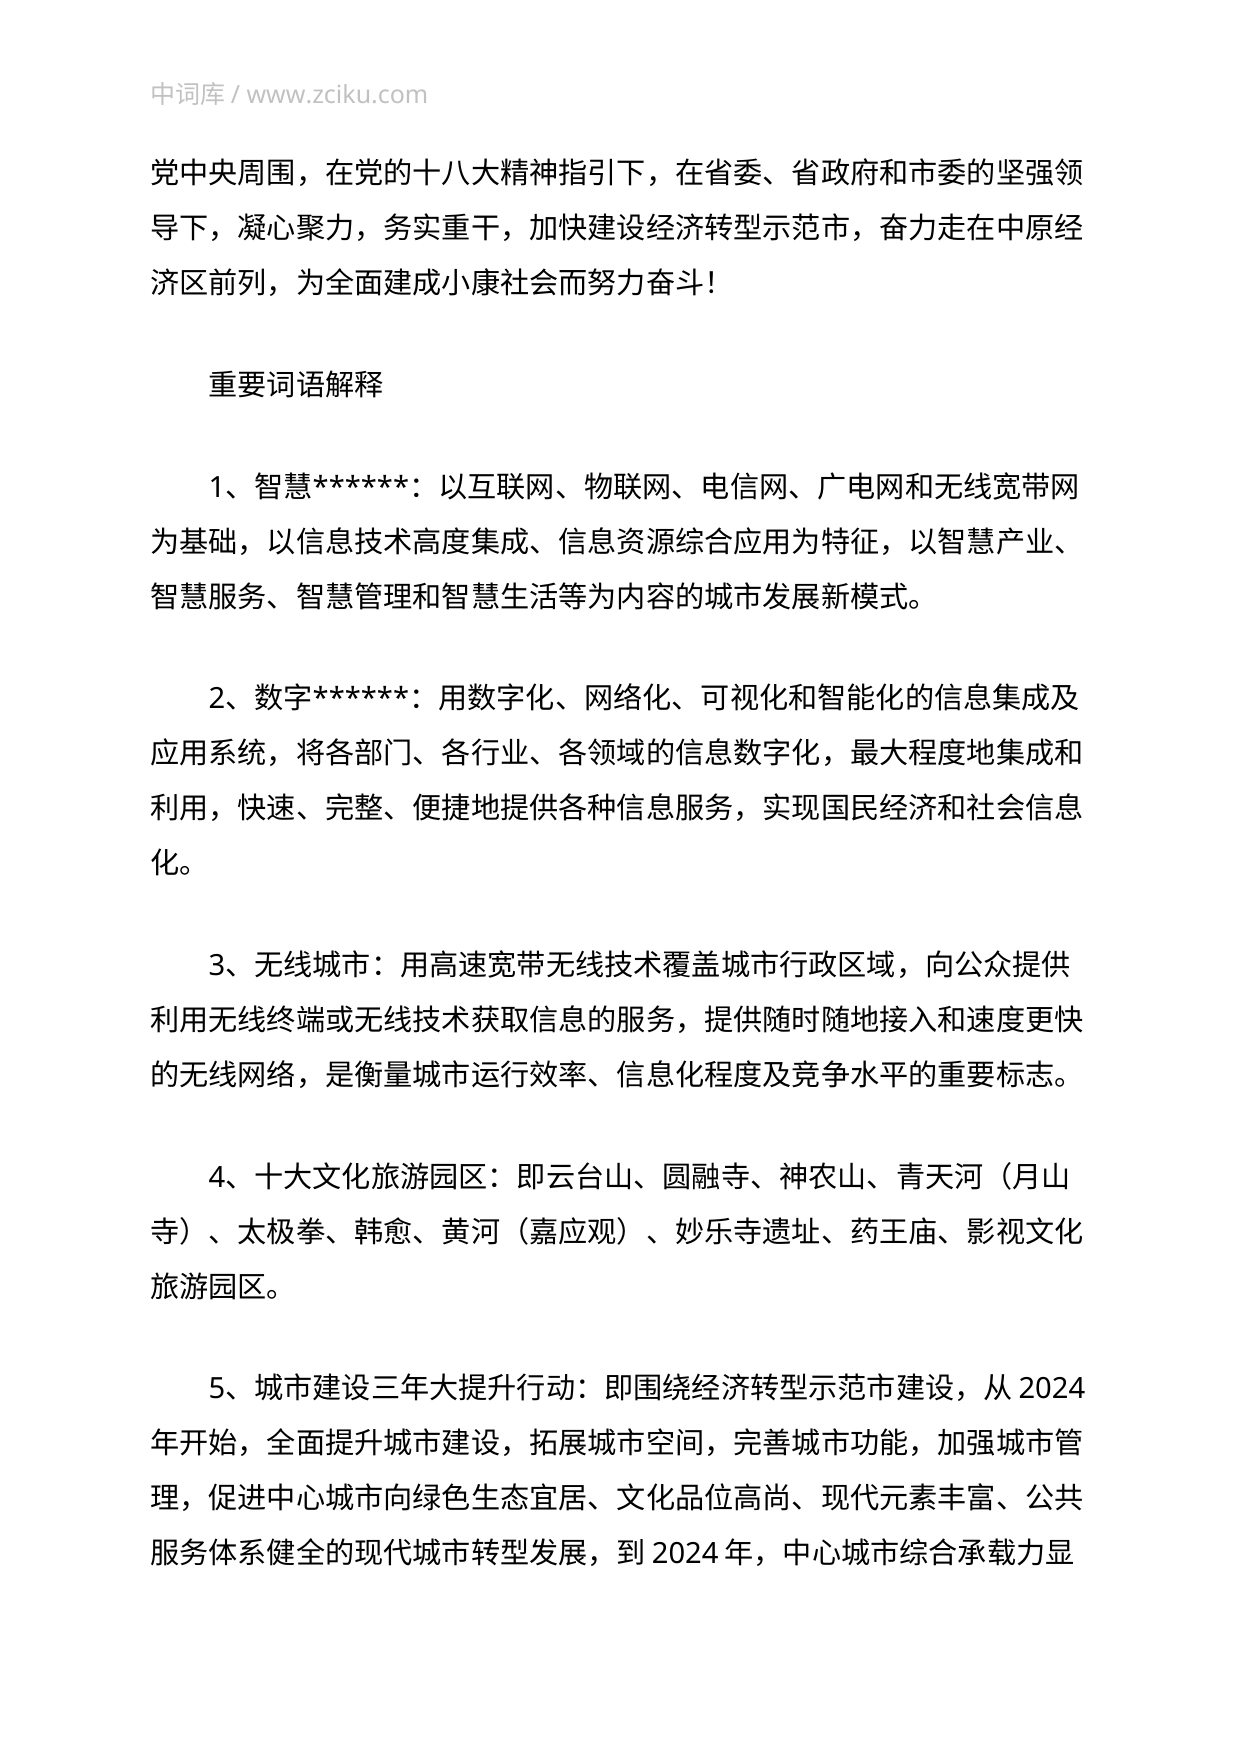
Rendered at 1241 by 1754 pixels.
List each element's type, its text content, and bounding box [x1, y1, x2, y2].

text 2、数字******：用数字化、网络化、可视化和智能化的信息集成及应用系统，将各部门、各行业、各领域的信息数字化，最大程度地集成和利用，快速、完整、便捷地提供各种信息服务，实现国民经济和社会信息化。 [150, 675, 1090, 882]
text 1、智慧******：以互联网、物联网、电信网、广电网和无线宽带网为基础，以信息技术高度集成、信息资源综合应用为特征，以智慧产业、智慧服务、智慧管理和智慧生活等为内容的城市发展新模式。 [150, 463, 1090, 616]
text 重要词语解释 [150, 362, 1090, 404]
text 4、十大文化旅游园区：即云台山、圆融寺、神农山、青天河（月山寺）、太极拳、韩愈、黄河（嘉应观）、妙乐寺遗址、药王庙、影视文化旅游园区。 [150, 1153, 1090, 1305]
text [150, 150, 1090, 302]
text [150, 1365, 1090, 1572]
text 3、无线城市：用高速宽带无线技术覆盖城市行政区域，向公众提供利用无线终端或无线技术获取信息的服务，提供随时随地接入和速度更快的无线网络，是衡量城市运行效率、信息化程度及竞争水平的重要标志。 [150, 942, 1090, 1094]
